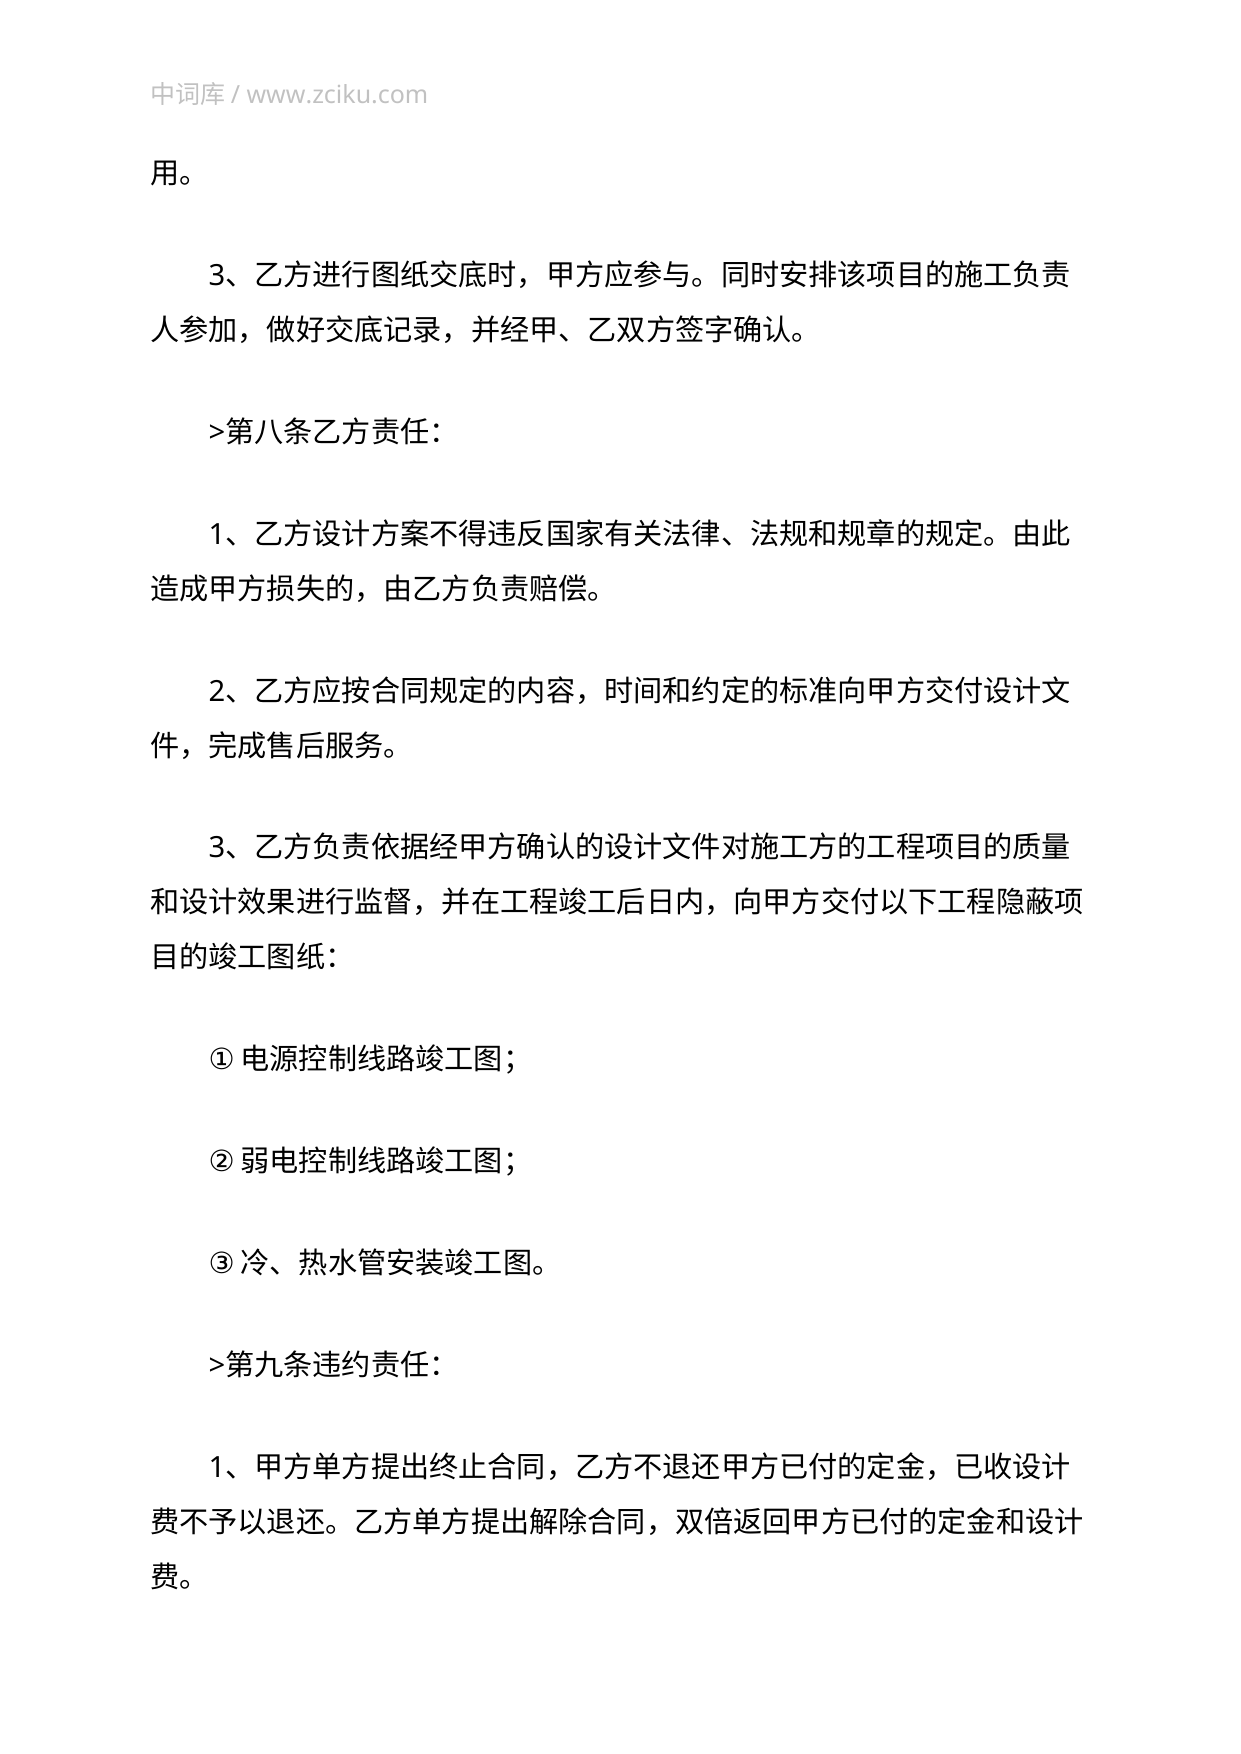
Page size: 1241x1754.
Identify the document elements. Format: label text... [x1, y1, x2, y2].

text ③冷、热水管安装竣工图。 [150, 1240, 1090, 1282]
text ②弱电控制线路竣工图； [150, 1138, 1090, 1180]
text >第八条乙方责任： [150, 408, 1090, 451]
text 2、乙方应按合同规定的内容，时间和约定的标准向甲方交付设计文件，完成售后服务。 [150, 667, 1090, 764]
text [150, 150, 1090, 192]
text 1、甲方单方提出终止合同，乙方不退还甲方已付的定金，已收设计费不予以退还。乙方单方提出解除合同，双倍返回甲方已付的定金和设计费。 [150, 1444, 1090, 1596]
text 3、乙方负责依据经甲方确认的设计文件对施工方的工程项目的质量和设计效果进行监督，并在工程竣工后日内，向甲方交付以下工程隐蔽项目的竣工图纸： [150, 824, 1090, 976]
text ①电源控制线路竣工图； [150, 1036, 1090, 1078]
text 3、乙方进行图纸交底时，甲方应参与。同时安排该项目的施工负责人参加，做好交底记录，并经甲、乙双方签字确认。 [150, 252, 1090, 349]
text >第九条违约责任： [150, 1342, 1090, 1384]
text 1、乙方设计方案不得违反国家有关法律、法规和规章的规定。由此造成甲方损失的，由乙方负责赔偿。 [150, 511, 1090, 608]
